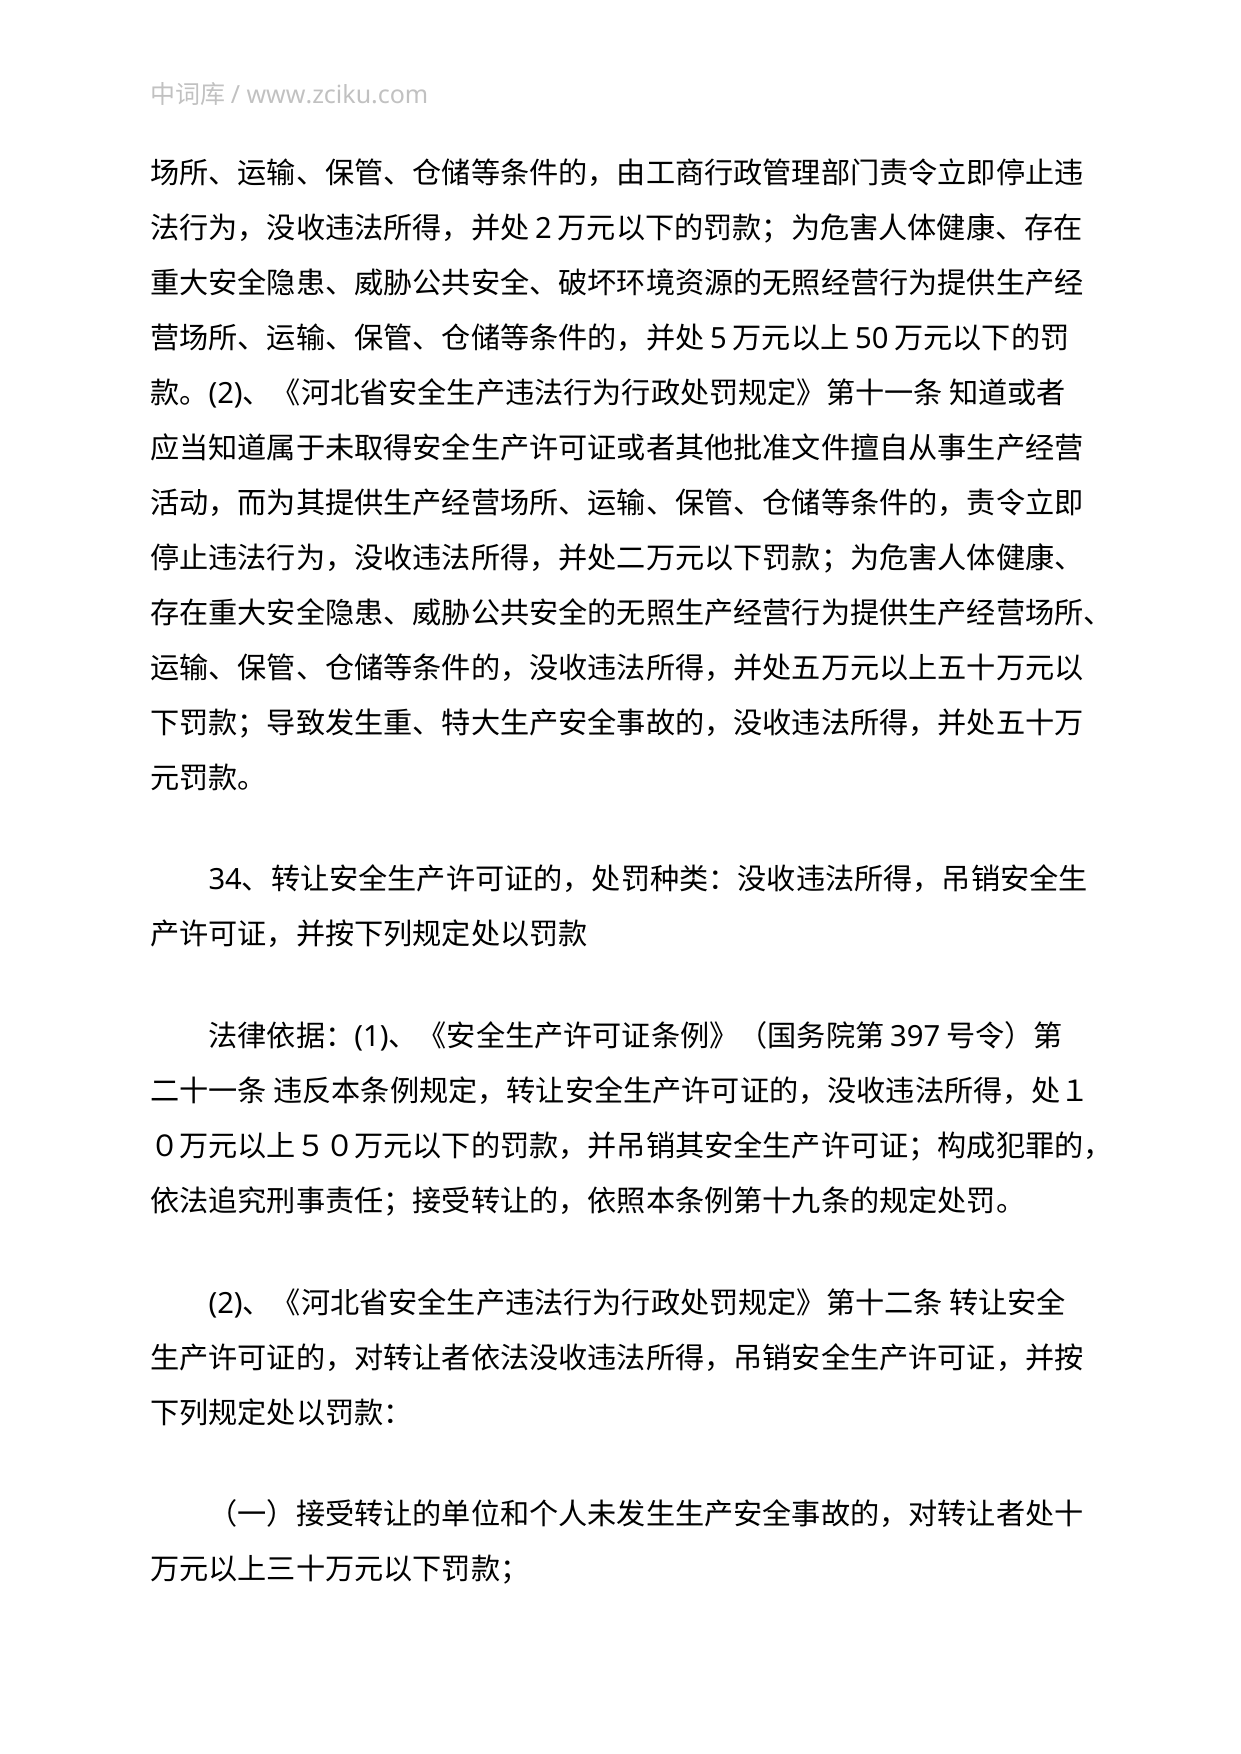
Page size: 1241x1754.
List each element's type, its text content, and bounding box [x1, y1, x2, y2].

text 法律依据：(1)、《安全生产许可证条例》（国务院第397号令）第二十一条 违反本条例规定，转让安全生产许可证的，没收违法所得，处１０万元以上５０万元以下的罚款，并吊销其安全生产许可证；构成犯罪的，依法追究刑事责任；接受转让的，依照本条例第十九条的规定处罚。 [150, 1013, 1090, 1220]
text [150, 150, 1090, 796]
text (2)、《河北省安全生产违法行为行政处罚规定》第十二条 转让安全生产许可证的，对转让者依法没收违法所得，吊销安全生产许可证，并按下列规定处以罚款： [150, 1279, 1090, 1431]
text 34、转让安全生产许可证的，处罚种类：没收违法所得，吊销安全生产许可证，并按下列规定处以罚款 [150, 856, 1090, 953]
text （一）接受转让的单位和个人未发生生产安全事故的，对转让者处十万元以上三十万元以下罚款； [150, 1491, 1090, 1588]
